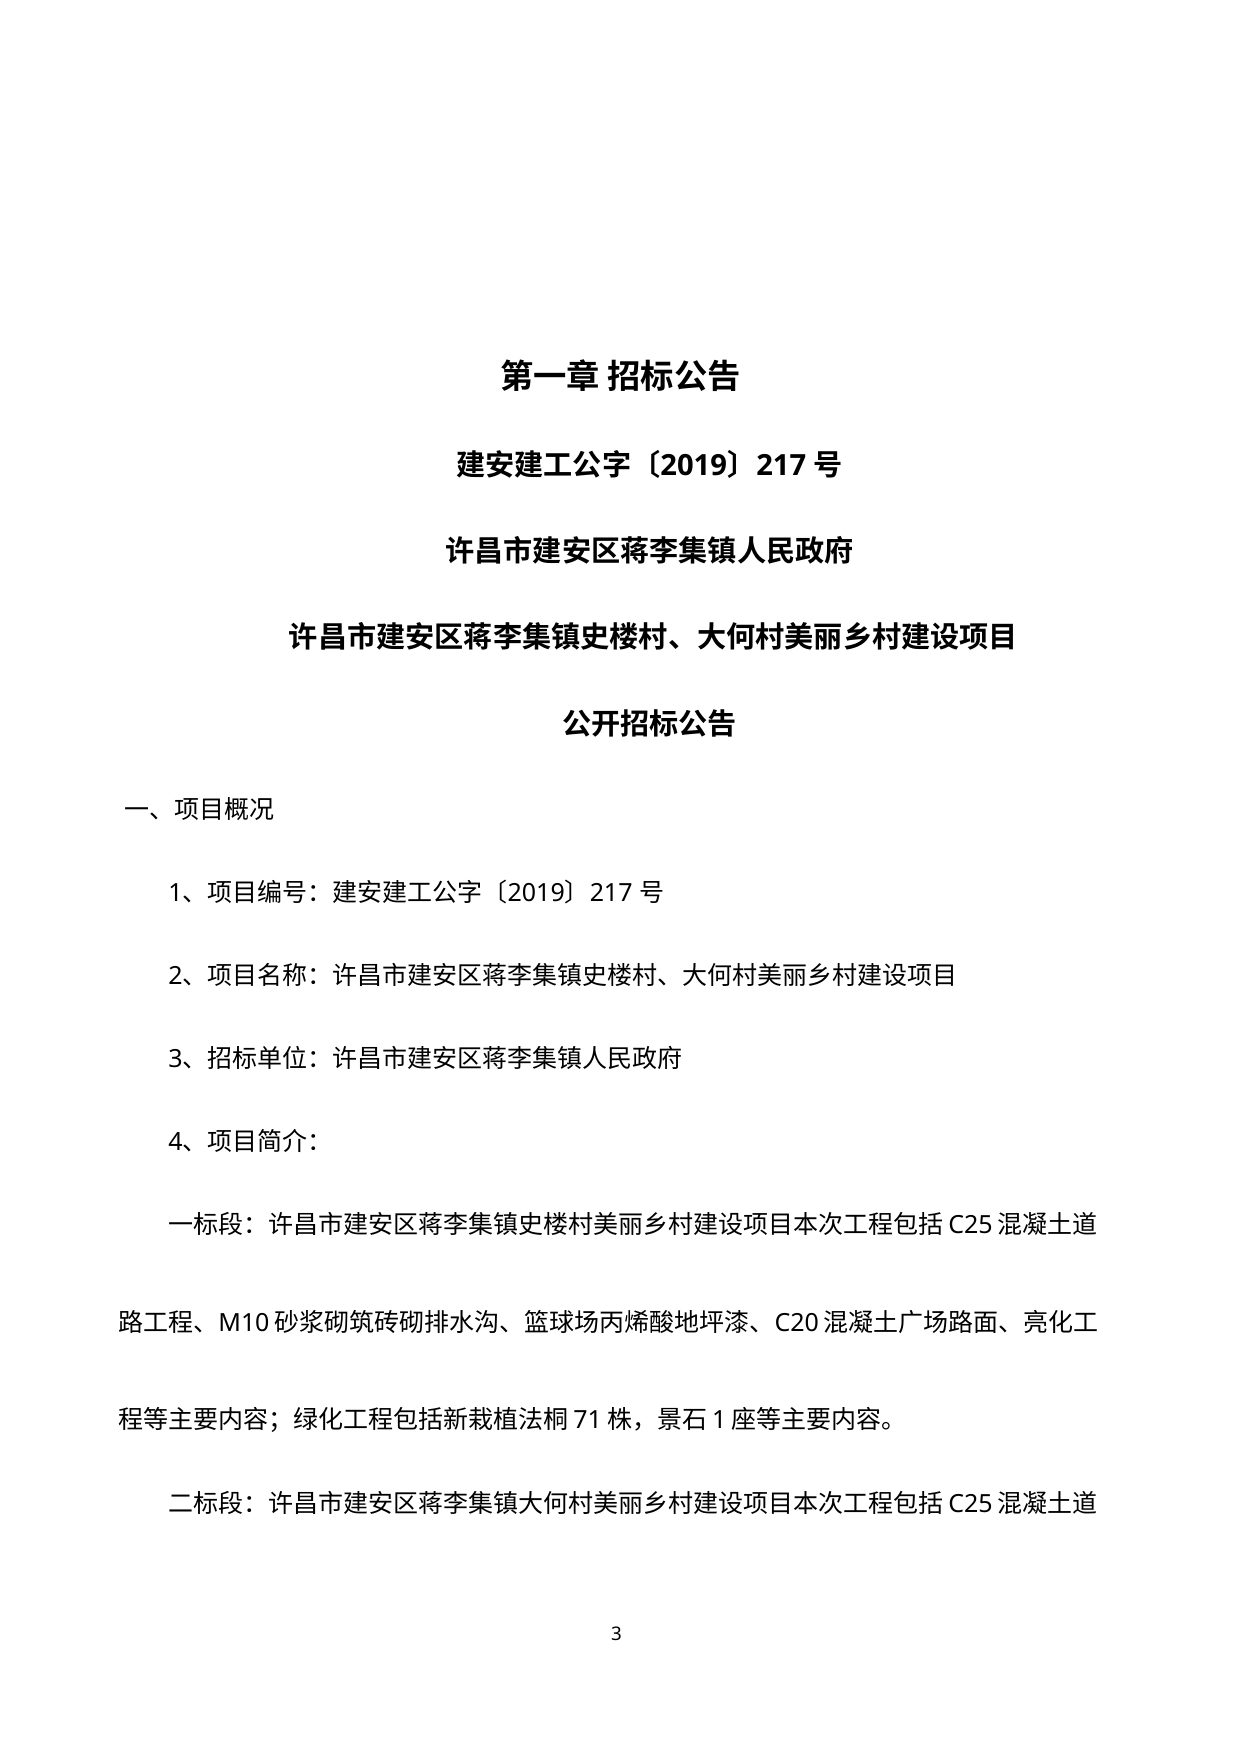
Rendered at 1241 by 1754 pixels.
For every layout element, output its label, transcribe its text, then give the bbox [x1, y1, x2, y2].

text 公开招标公告 [118, 689, 1122, 754]
text 3、招标单位：许昌市建安区蒋李集镇人民政府 [118, 1024, 1122, 1089]
text 4、项目简介： [118, 1107, 1122, 1172]
text 许昌市建安区蒋李集镇人民政府 [118, 517, 1122, 582]
text 一标段：许昌市建安区蒋李集镇史楼村美丽乡村建设项目本次工程包括C25混凝土道路工程、M10砂浆砌筑砖砌排水沟、篮球场丙烯酸地坪漆、C20混凝土广场路面、亮化工程等主要内容；绿化工程包括新栽植法桐71株，景石1座等主要内容。 [118, 1191, 1122, 1451]
text 第一章 招标公告 [118, 341, 1122, 406]
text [118, 1469, 1122, 1534]
text 建安建工公字〔2019〕217 号 [118, 430, 1122, 495]
text 1、项目编号：建安建工公字〔2019〕217 号 [118, 858, 1122, 923]
text 一、项目概况 [118, 775, 1122, 840]
text 许昌市建安区蒋李集镇史楼村、大何村美丽乡村建设项目 [118, 603, 1122, 668]
text 2、项目名称：许昌市建安区蒋李集镇史楼村、大何村美丽乡村建设项目 [118, 941, 1122, 1006]
